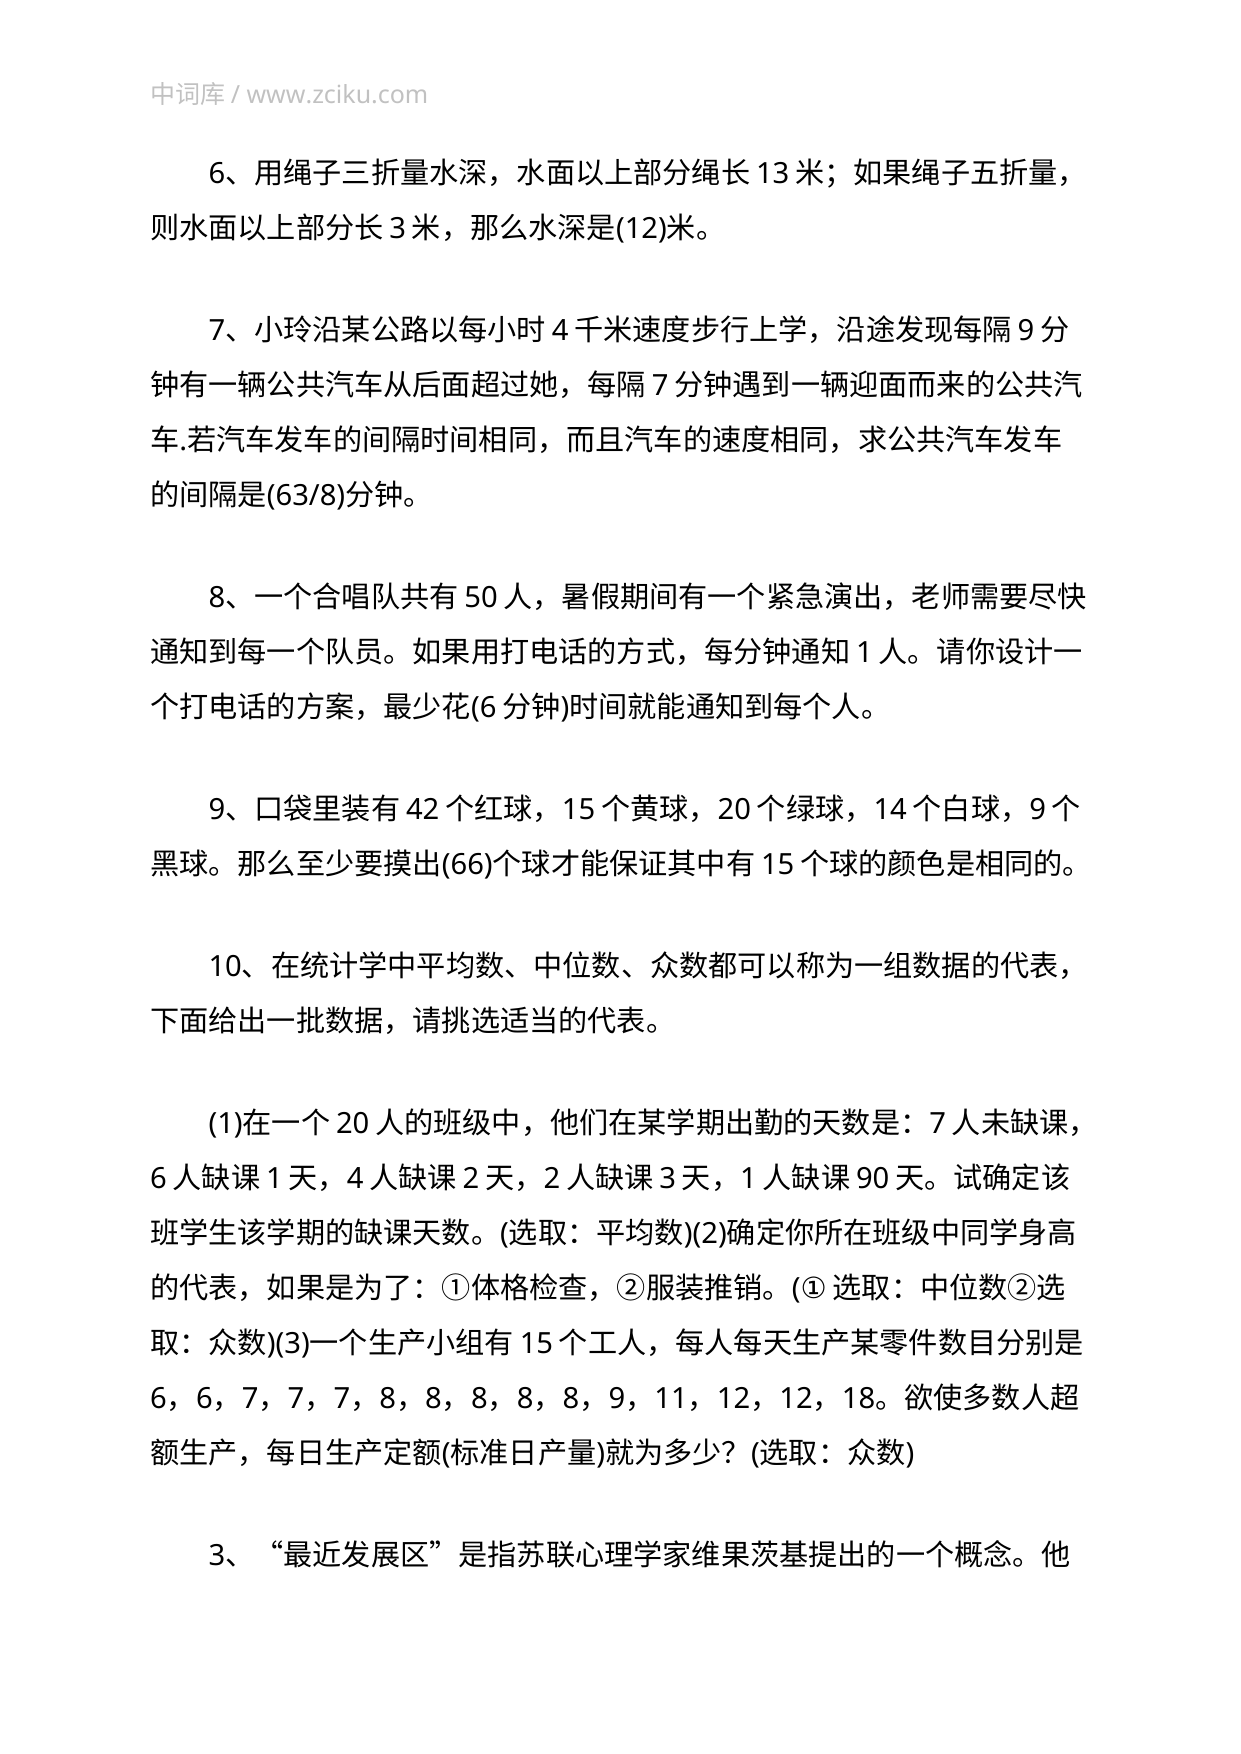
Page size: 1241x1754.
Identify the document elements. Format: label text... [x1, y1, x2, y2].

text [150, 1532, 1090, 1574]
text 10、在统计学中平均数、中位数、众数都可以称为一组数据的代表，下面给出一批数据，请挑选适当的代表。 [150, 943, 1090, 1040]
text 7、小玲沿某公路以每小时4千米速度步行上学，沿途发现每隔9分钟有一辆公共汽车从后面超过她，每隔7分钟遇到一辆迎面而来的公共汽车.若汽车发车的间隔时间相同，而且汽车的速度相同，求公共汽车发车的间隔是(63/8)分钟。 [150, 307, 1090, 514]
text 6、用绳子三折量水深，水面以上部分绳长13米；如果绳子五折量，则水面以上部分长3米，那么水深是(12)米。 [150, 150, 1090, 247]
text (1)在一个20人的班级中，他们在某学期出勤的天数是：7人未缺课，6人缺课1天，4人缺课2天，2人缺课3天，1人缺课90天。试确定该班学生该学期的缺课天数。(选取：平均数)(2)确定你所在班级中同学身高的代表，如果是为了：①体格检查，②服装推销。(①选取：中位数②选取：众数)(3)一个生产小组有15个工人，每人每天生产某零件数目分别是6，6，7，7，7，8，8，8，8，8，9，11，12，12，18。欲使多数人超额生产，每日生产定额(标准日产量)就为多少？(选取：众数) [150, 1100, 1090, 1472]
text 9、口袋里装有42个红球，15个黄球，20个绿球，14个白球，9个黑球。那么至少要摸出(66)个球才能保证其中有15个球的颜色是相同的。 [150, 786, 1090, 883]
text 8、一个合唱队共有50人，暑假期间有一个紧急演出，老师需要尽快通知到每一个队员。如果用打电话的方式，每分钟通知1人。请你设计一个打电话的方案，最少花(6分钟)时间就能通知到每个人。 [150, 574, 1090, 726]
